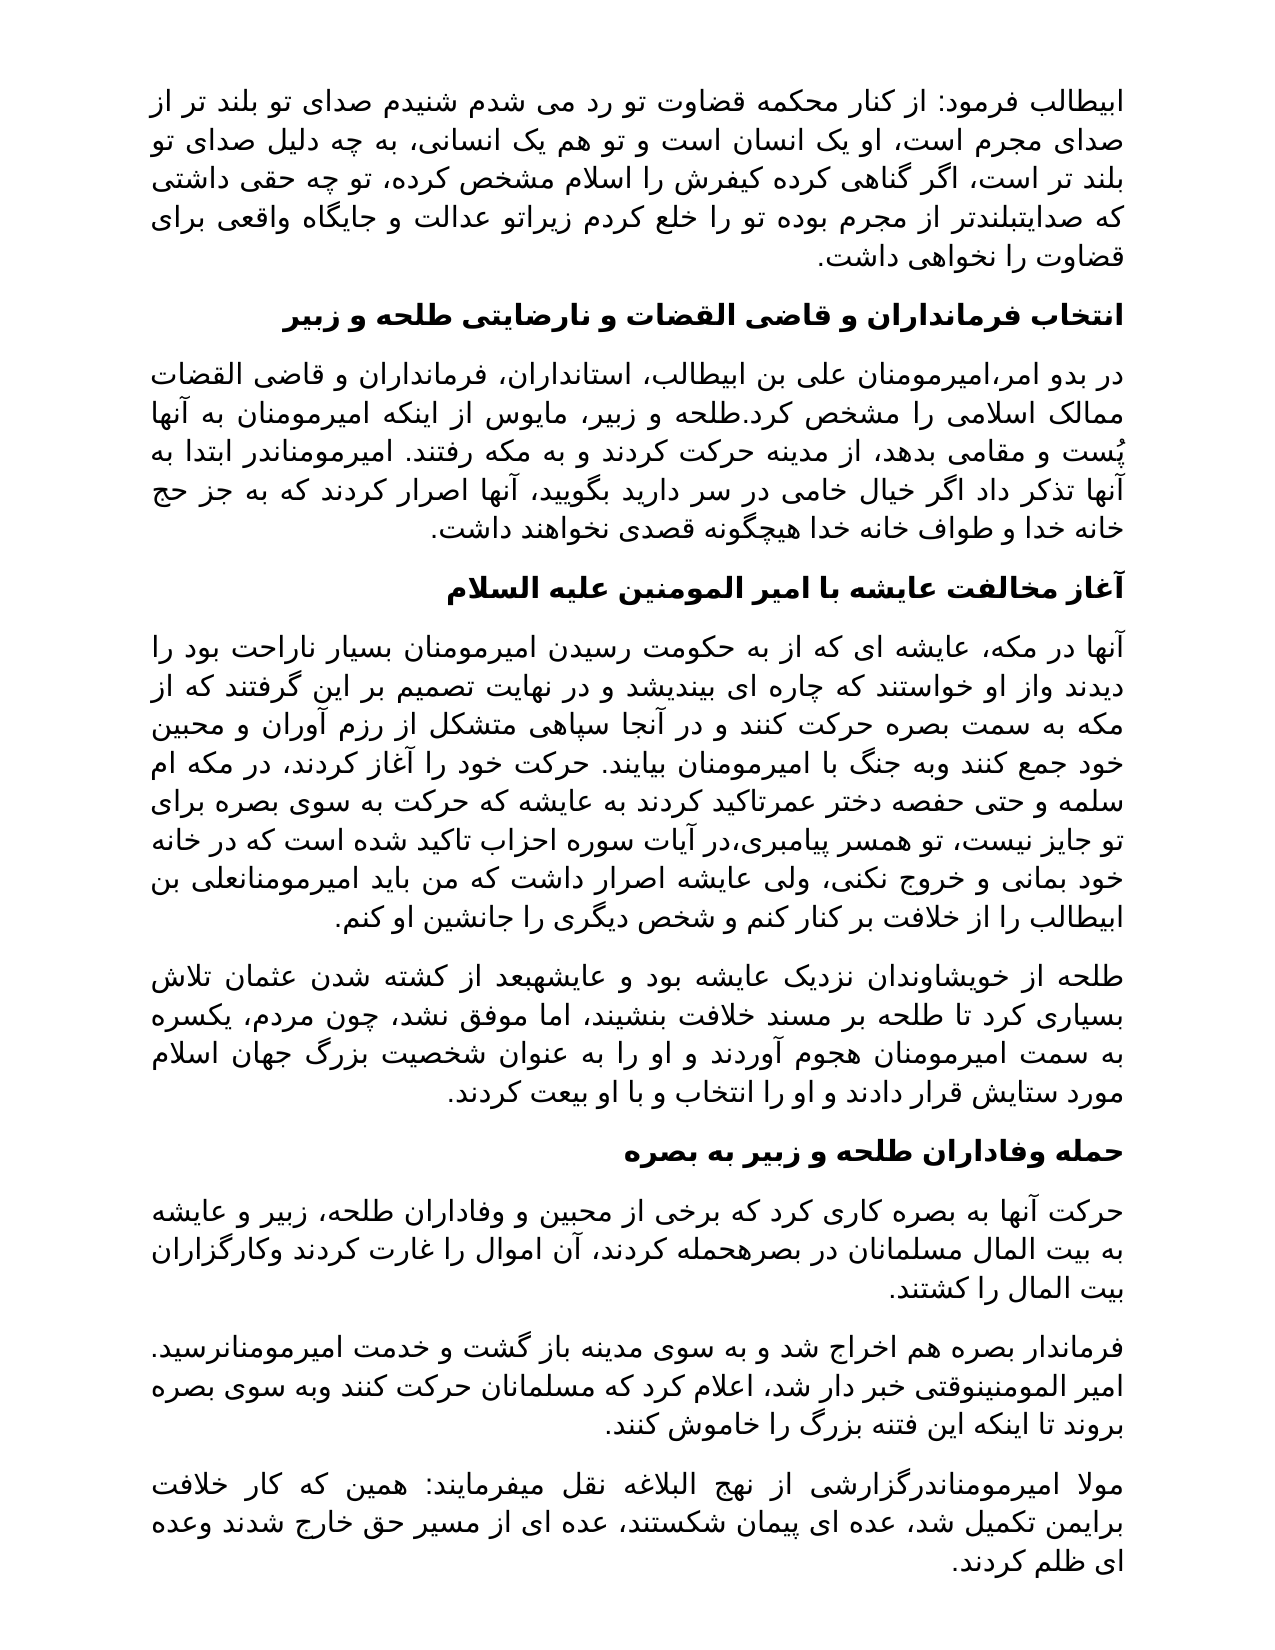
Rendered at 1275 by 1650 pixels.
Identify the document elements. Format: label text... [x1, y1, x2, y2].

text حمله وفاداران طلحه و زبیر به بصره [150, 1134, 1125, 1168]
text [150, 84, 1125, 272]
text در بدو امر،امیرمومنان علی بن ابیطالب، استانداران، فرمانداران و قاضی القضات ممالک اسلامی را مشخص کرد.طلحه و زبیر، مایوس از اینکه امیرمومنان به آنها پُست و مقامی بدهد، از مدینه حرکت کردند و به مکه رفتند. امیرمومناندر ابتدا به آنها تذکر داد اگر خیال خامی در سر دارید بگویید، آنها اصرار کردند که به جز حج خانه خدا و طواف خانه خدا هیچگونه قصدی نخواهند داشت. [150, 357, 1125, 545]
text انتخاب فرمانداران و قاضی القضات و نارضایتی طلحه و زبیر [150, 298, 1125, 331]
text آغاز مخالفت عایشه با امیر المومنین علیه السلام [150, 571, 1125, 604]
text آنها در مکه، عایشه ای که از به حکومت رسیدن امیرمومنان بسیار ناراحت بود را دیدند واز او خواستند که چاره ای بیندیشد و در نهایت تصمیم بر این گرفتند که از مکه به سمت بصره حرکت کنند و در آنجا سپاهی متشکل از رزم آوران و محبین خود جمع کنند وبه جنگ با امیرمومنان بیایند. حرکت خود را آغاز کردند، در مکه ام سلمه و حتی حفصه دختر عمرتاکید کردند به عایشه که حرکت به سوی بصره برای تو جایز نیست، تو همسر پیامبری،در آیات سوره احزاب تاکید شده است که در خانه خود بمانی و خروج نکنی، ولی عایشه اصرار داشت که من باید امیرمومنانعلی بن ابیطالب را از خلافت بر کنار کنم و شخص دیگری را جانشین او کنم. [150, 630, 1125, 933]
text حرکت آنها به بصره کاری کرد که برخی از محبین و وفاداران طلحه، زبیر و عایشه به بیت المال مسلمانان در بصرهحمله کردند، آن اموال را غارت کردند وکارگزاران بیت المال را کشتند. [150, 1194, 1125, 1304]
text فرماندار بصره هم اخراج شد و به سوی مدینه باز گشت و خدمت امیرمومنانرسید. امیر المومنینوقتی خبر دار شد، اعلام کرد که مسلمانان حرکت کنند وبه سوی بصره بروند تا اینکه این فتنه بزرگ را خاموش کنند. [150, 1330, 1125, 1441]
text مولا امیرمومناندرگزارشی از نهج البلاغه نقل میفرمایند: همین که کار خلافت برایمن تکمیل شد، عده ای پیمان شکستند، عده ای از مسیر حق خارج شدند وعده ای ظلم کردند. [150, 1467, 1125, 1577]
text طلحه از خویشاوندان نزدیک عایشه بود و عایشهبعد از کشته شدن عثمان تلاش بسیاری کرد تا طلحه بر مسند خلافت بنشیند، اما موفق نشد، چون مردم، یکسره به سمت امیرمومنان هجوم آوردند و او را به عنوان شخصیت بزرگ جهان اسلام مورد ستایش قرار دادند و او را انتخاب و با او بیعت کردند. [150, 959, 1125, 1108]
